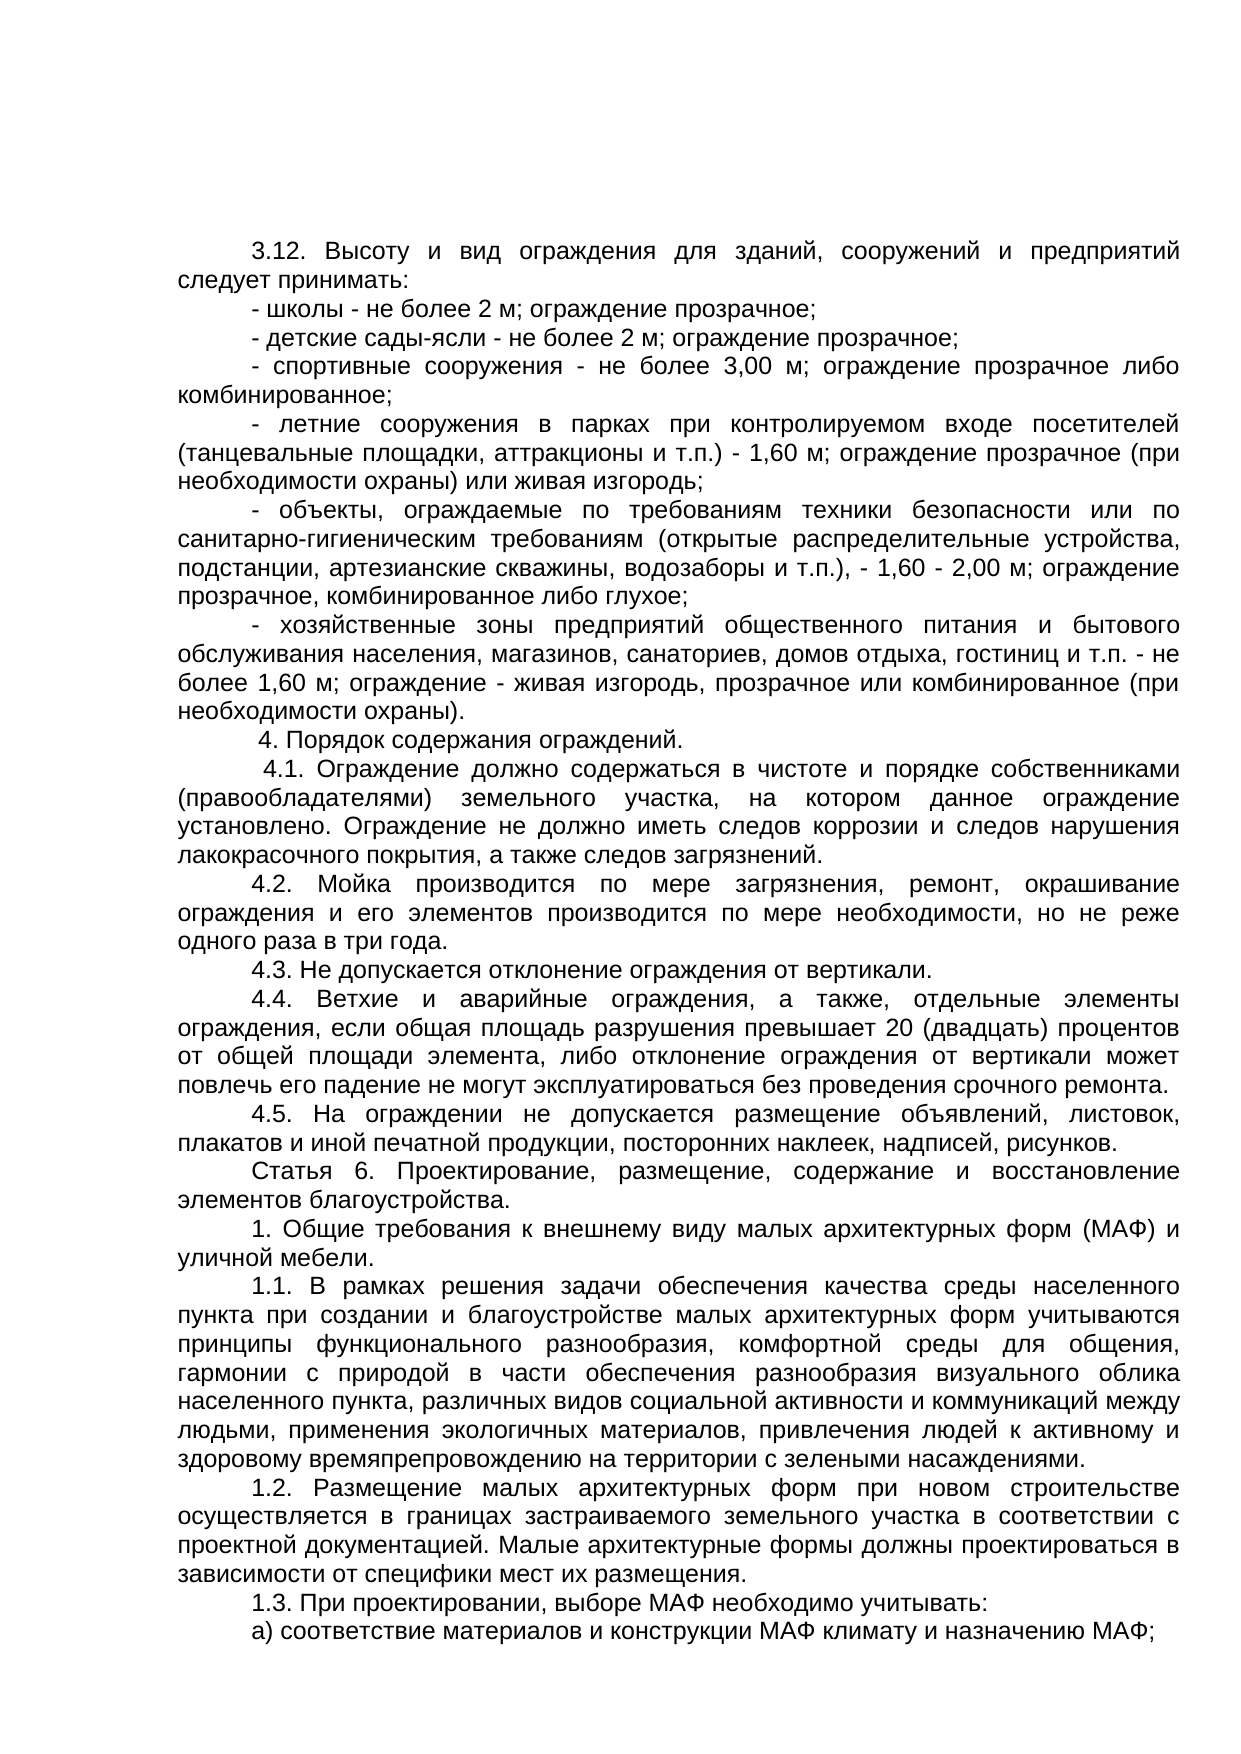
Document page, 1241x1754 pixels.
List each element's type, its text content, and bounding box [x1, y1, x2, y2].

text 1.2. Размещение малых архитектурных форм при новом строительстве осуществляется в границах застраиваемого земельного участка в соответствии с проектной документацией. Малые архитектурные формы должны проектироваться в зависимости от специфики мест их размещения. [177, 1472, 1181, 1587]
text - объекты, ограждаемые по требованиям техники безопасности или по санитарно-гигиеническим требованиям (открытые распределительные устройства, подстанции, артезианские скважины, водозаборы и т.п.), - 1,60 - 2,00 м; ограждение прозрачное, комбинированное либо глухое; [177, 495, 1181, 610]
text 1. Общие требования к внешнему виду малых архитектурных форм (МАФ) и уличной мебели. [177, 1214, 1181, 1271]
text 4. Порядок содержания ограждений. [177, 725, 1181, 754]
text 4.3. Не допускается отклонение ограждения от вертикали. [177, 955, 1181, 984]
text 4.5. На ограждении не допускается размещение объявлений, листовок, плакатов и иной печатной продукции, посторонних наклеек, надписей, рисунков. [177, 1099, 1181, 1156]
text 1.3. При проектировании, выборе МАФ необходимо учитывать: [177, 1587, 1181, 1616]
text - детские сады-ясли - не более 2 м; ограждение прозрачное; [177, 322, 1181, 351]
text - хозяйственные зоны предприятий общественного питания и бытового обслуживания населения, магазинов, санаториев, домов отдыха, гостиниц и т.п. - не более 1,60 м; ограждение - живая изгородь, прозрачное или комбинированное (при необходимости охраны). [177, 610, 1181, 725]
text а) соответствие материалов и конструкции МАФ климату и назначению МАФ; [177, 1616, 1181, 1645]
text - спортивные сооружения - не более 3,00 м; ограждение прозрачное либо комбинированное; [177, 351, 1181, 409]
text 4.1. Ограждение должно содержаться в чистоте и порядке собственниками (правообладателями) земельного участка, на котором данное ограждение установлено. Ограждение не должно иметь следов коррозии и следов нарушения лакокрасочного покрытия, а также следов загрязнений. [177, 754, 1181, 869]
text Статья 6. Проектирование, размещение, содержание и восстановление элементов благоустройства. [177, 1156, 1181, 1214]
text - летние сооружения в парках при контролируемом входе посетителей (танцевальные площадки, аттракционы и т.п.) - 1,60 м; ограждение прозрачное (при необходимости охраны) или живая изгородь; [177, 409, 1181, 495]
text 3.12. Высоту и вид ограждения для зданий, сооружений и предприятий следует принимать: [177, 236, 1181, 294]
text 1.1. В рамках решения задачи обеспечения качества среды населенного пункта при создании и благоустройстве малых архитектурных форм учитываются принципы функционального разнообразия, комфортной среды для общения, гармонии с природой в части обеспечения разнообразия визуального облика населенного пункта, различных видов социальной активности и коммуникаций между людьми, применения экологичных материалов, привлечения людей к активному и здоровому времяпрепровождению на территории с зелеными насаждениями. [177, 1271, 1181, 1472]
text 4.4. Ветхие и аварийные ограждения, а также, отдельные элементы ограждения, если общая площадь разрушения превышает 20 (двадцать) процентов от общей площади элемента, либо отклонение ограждения от вертикали может повлечь его падение не могут эксплуатироваться без проведения срочного ремонта. [177, 984, 1181, 1099]
text - школы - не более 2 м; ограждение прозрачное; [177, 294, 1181, 322]
text 4.2. Мойка производится по мере загрязнения, ремонт, окрашивание ограждения и его элементов производится по мере необходимости, но не реже одного раза в три года. [177, 869, 1181, 955]
